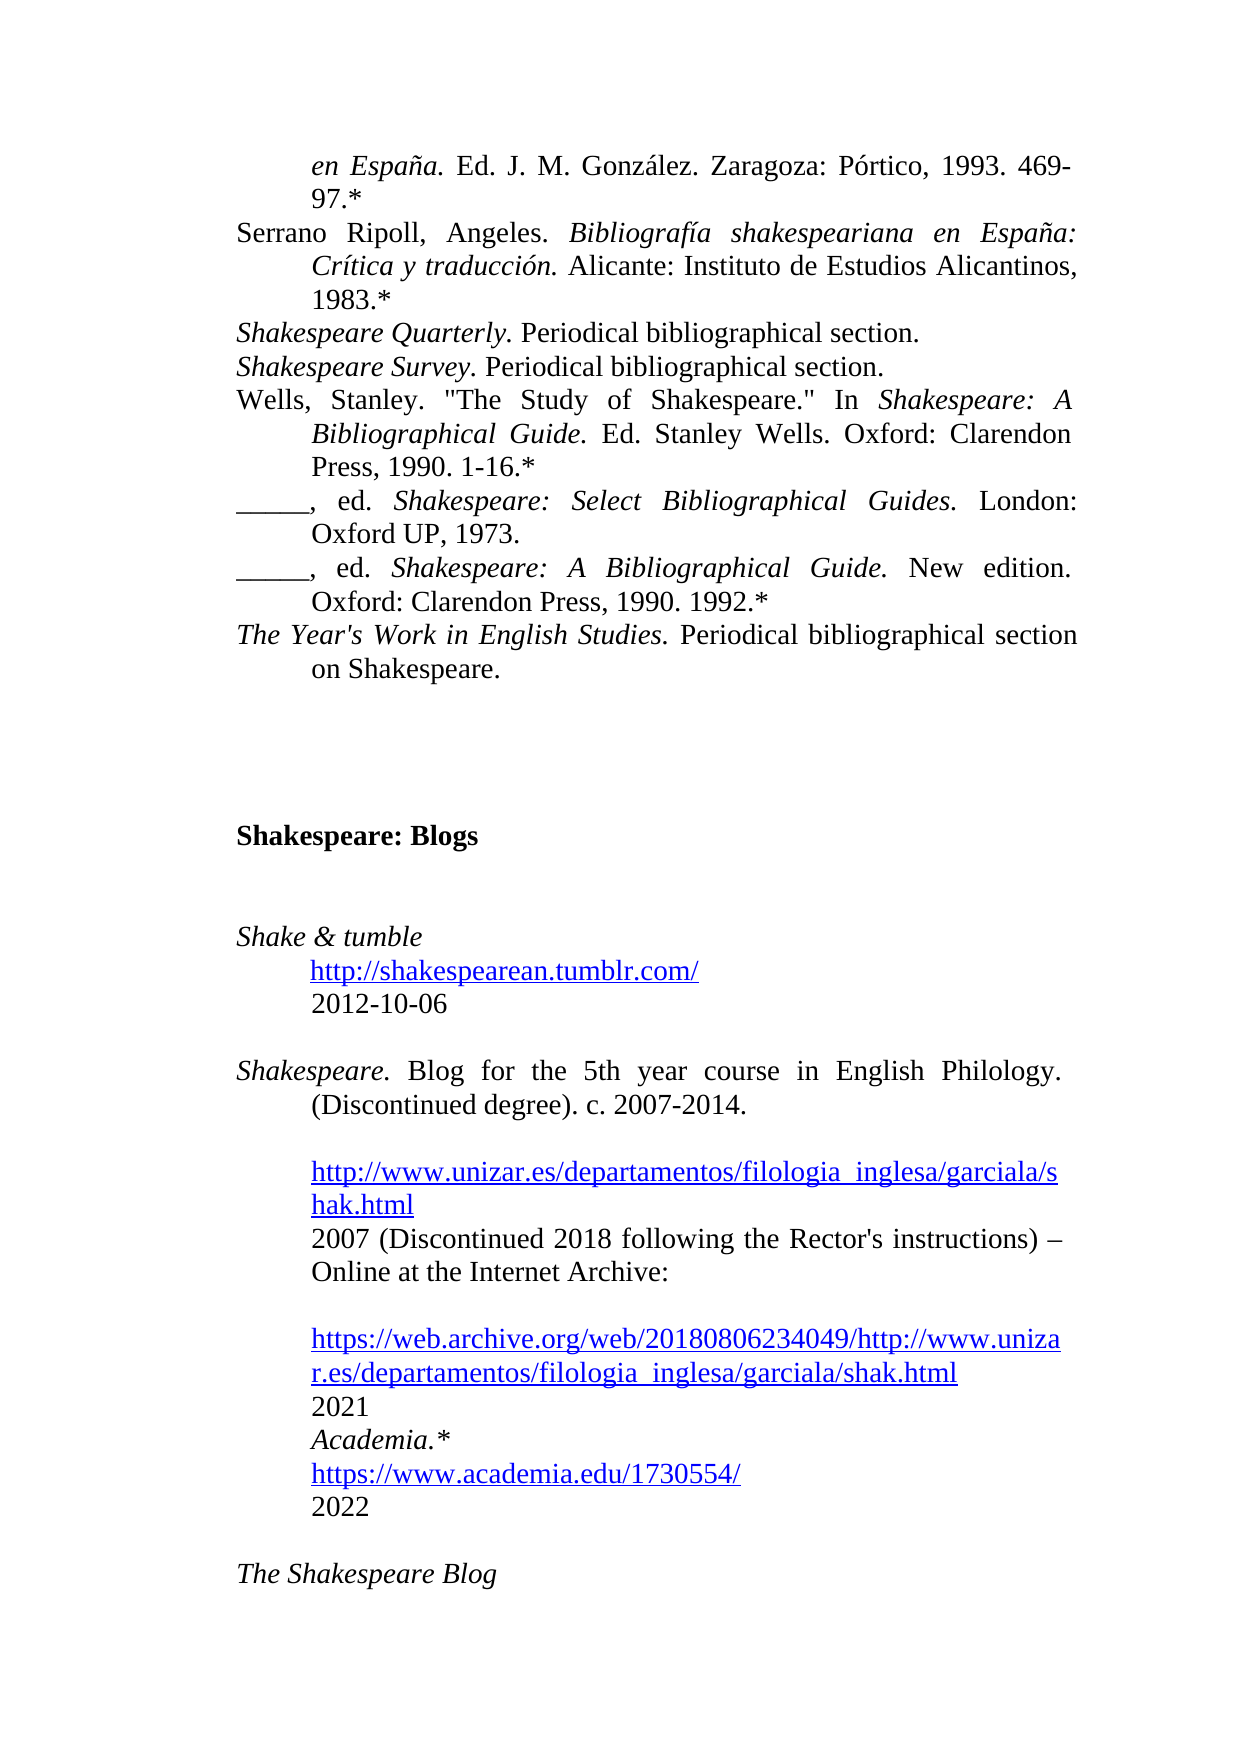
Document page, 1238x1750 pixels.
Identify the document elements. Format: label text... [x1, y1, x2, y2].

text Shake & tumble [236, 919, 1078, 953]
text Serrano Ripoll, Angeles. Bibliografía shakespeariana en España: Crítica y traducción. Alicante: Instituto de Estudios Alicantinos, 1983.* [236, 215, 1078, 315]
text Shakespeare. Blog for the 5th year course in English Philology. (Discontinued degree). c. 2007-2014. [236, 1053, 1063, 1120]
text _____, ed. Shakespeare: Select Bibliographical Guides. London: Oxford UP, 1973. [236, 483, 1078, 550]
text http://shakespearean.tumblr.com/ [310, 953, 1078, 986]
text https://www.academia.edu/1730554/ [236, 1456, 1063, 1489]
text https://web.archive.org/web/20180806234049/http://www.unizar.es/departamentos/filologia_inglesa/garciala/shak.html [236, 1288, 1063, 1389]
text _____, ed. Shakespeare: A Bibliographical Guide. New edition. Oxford: Clarendon Press, 1990. 1992.* [236, 550, 1072, 617]
text 2007 (Discontinued 2018 following the Rector's instructions) – Online at the Internet Archive: [236, 1221, 1063, 1288]
text 2022 [236, 1489, 1063, 1523]
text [236, 148, 1072, 215]
text Academia.* [236, 1422, 1063, 1456]
text The Shakespeare Blog [236, 1556, 1078, 1590]
text Wells, Stanley. "The Study of Shakespeare." In Shakespeare: A Bibliographical Guide. Ed. Stanley Wells. Oxford: Clarendon Press, 1990. 1-16.* [236, 382, 1072, 483]
text 2012-10-06 [311, 986, 1078, 1020]
text The Year's Work in English Studies. Periodical bibliographical section on Shakespeare. [236, 617, 1078, 684]
text Shakespeare Quarterly. Periodical bibliographical section. [236, 315, 1078, 349]
text http://www.unizar.es/departamentos/filologia_inglesa/garciala/shak.html [236, 1120, 1063, 1221]
text Shakespeare Survey. Periodical bibliographical section. [236, 349, 1078, 382]
text 2021 [236, 1389, 1063, 1422]
text Shakespeare: Blogs [236, 818, 1078, 852]
